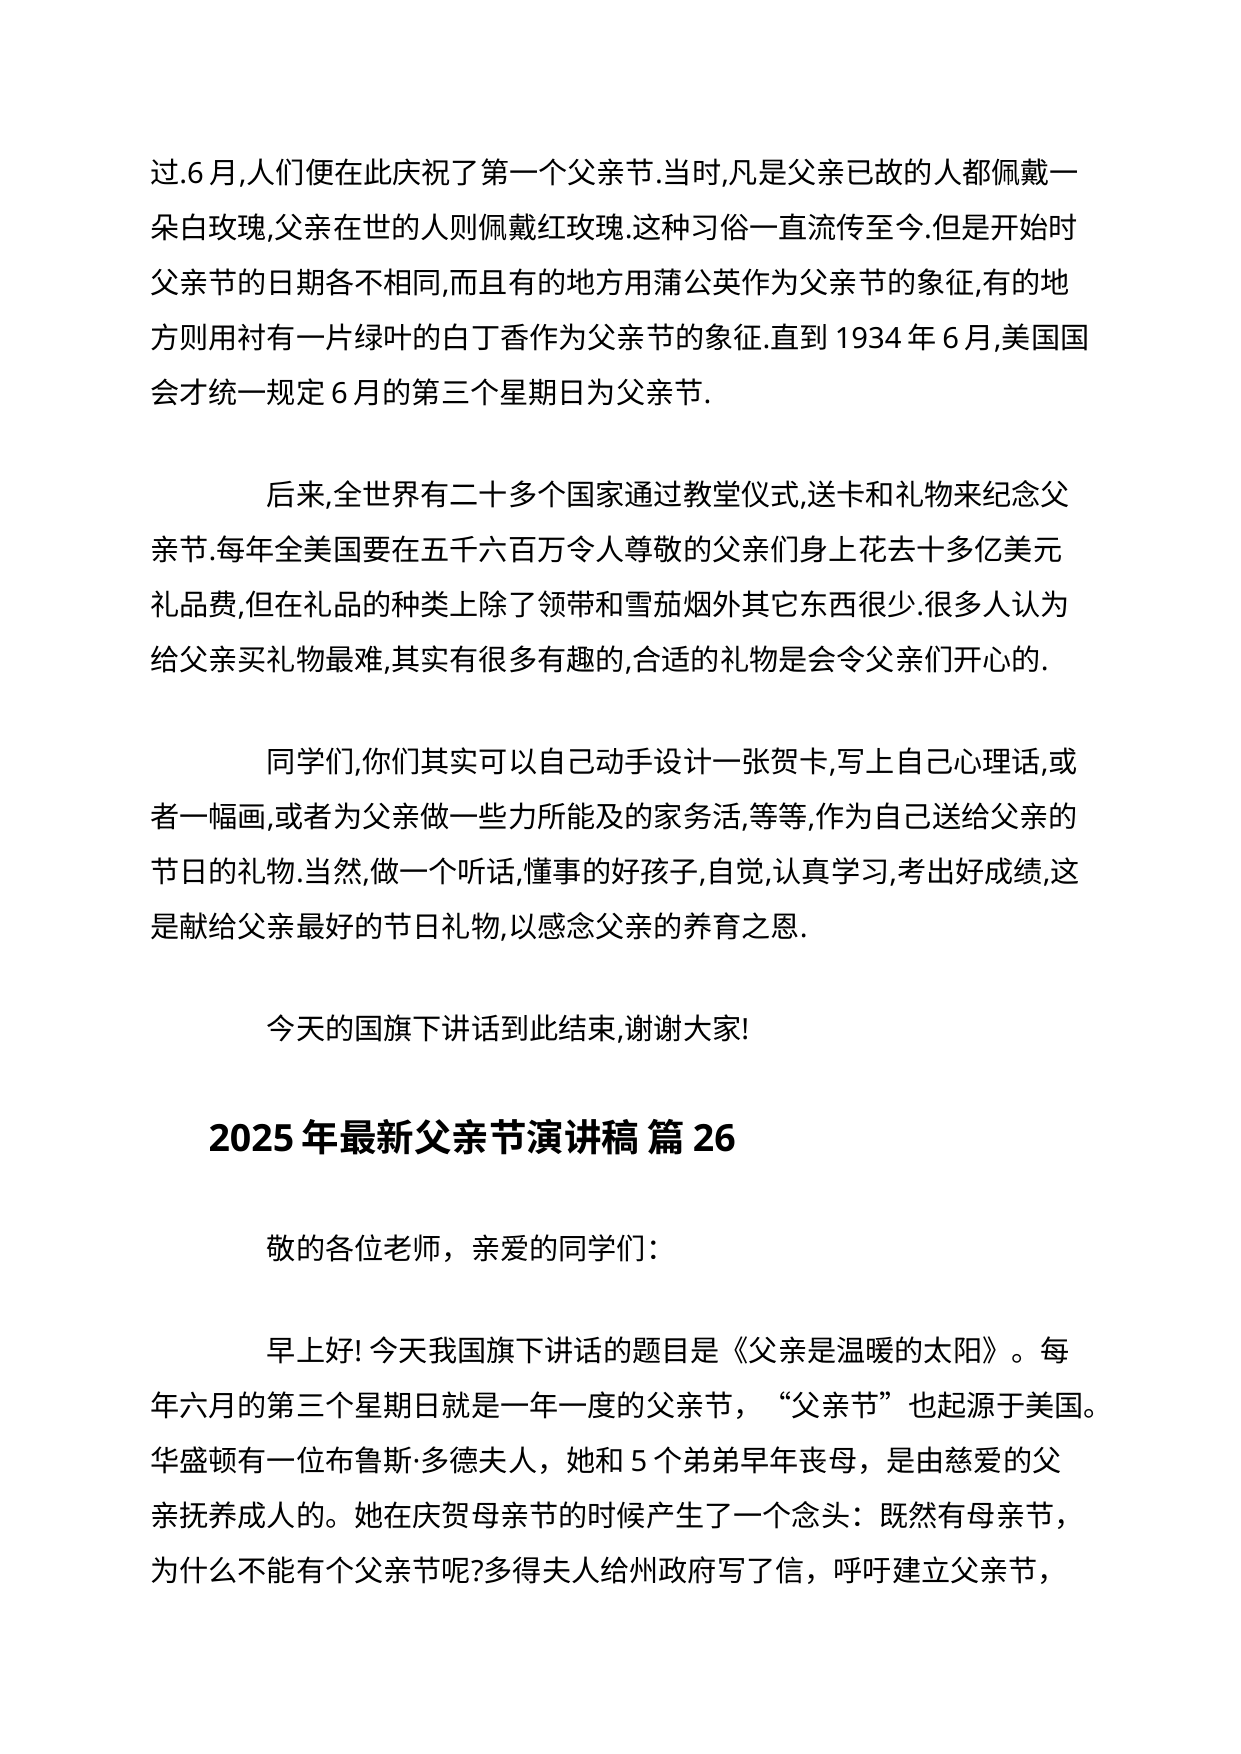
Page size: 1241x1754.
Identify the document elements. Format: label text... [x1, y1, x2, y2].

text 同学们,你们其实可以自己动手设计一张贺卡,写上自己心理话,或者一幅画,或者为父亲做一些力所能及的家务活,等等,作为自己送给父亲的节日的礼物.当然,做一个听话,懂事的好孩子,自觉,认真学习,考出好成绩,这是献给父亲最好的节日礼物,以感念父亲的养育之恩. [150, 739, 1090, 946]
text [150, 1327, 1090, 1589]
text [150, 150, 1090, 412]
text 2025年最新父亲节演讲稿 篇26 [150, 1108, 1090, 1162]
text 敬的各位老师，亲爱的同学们： [150, 1226, 1090, 1268]
text 今天的国旗下讲话到此结束,谢谢大家! [150, 1006, 1090, 1048]
text 后来,全世界有二十多个国家通过教堂仪式,送卡和礼物来纪念父亲节.每年全美国要在五千六百万令人尊敬的父亲们身上花去十多亿美元礼品费,但在礼品的种类上除了领带和雪茄烟外其它东西很少.很多人认为给父亲买礼物最难,其实有很多有趣的,合适的礼物是会令父亲们开心的. [150, 472, 1090, 679]
